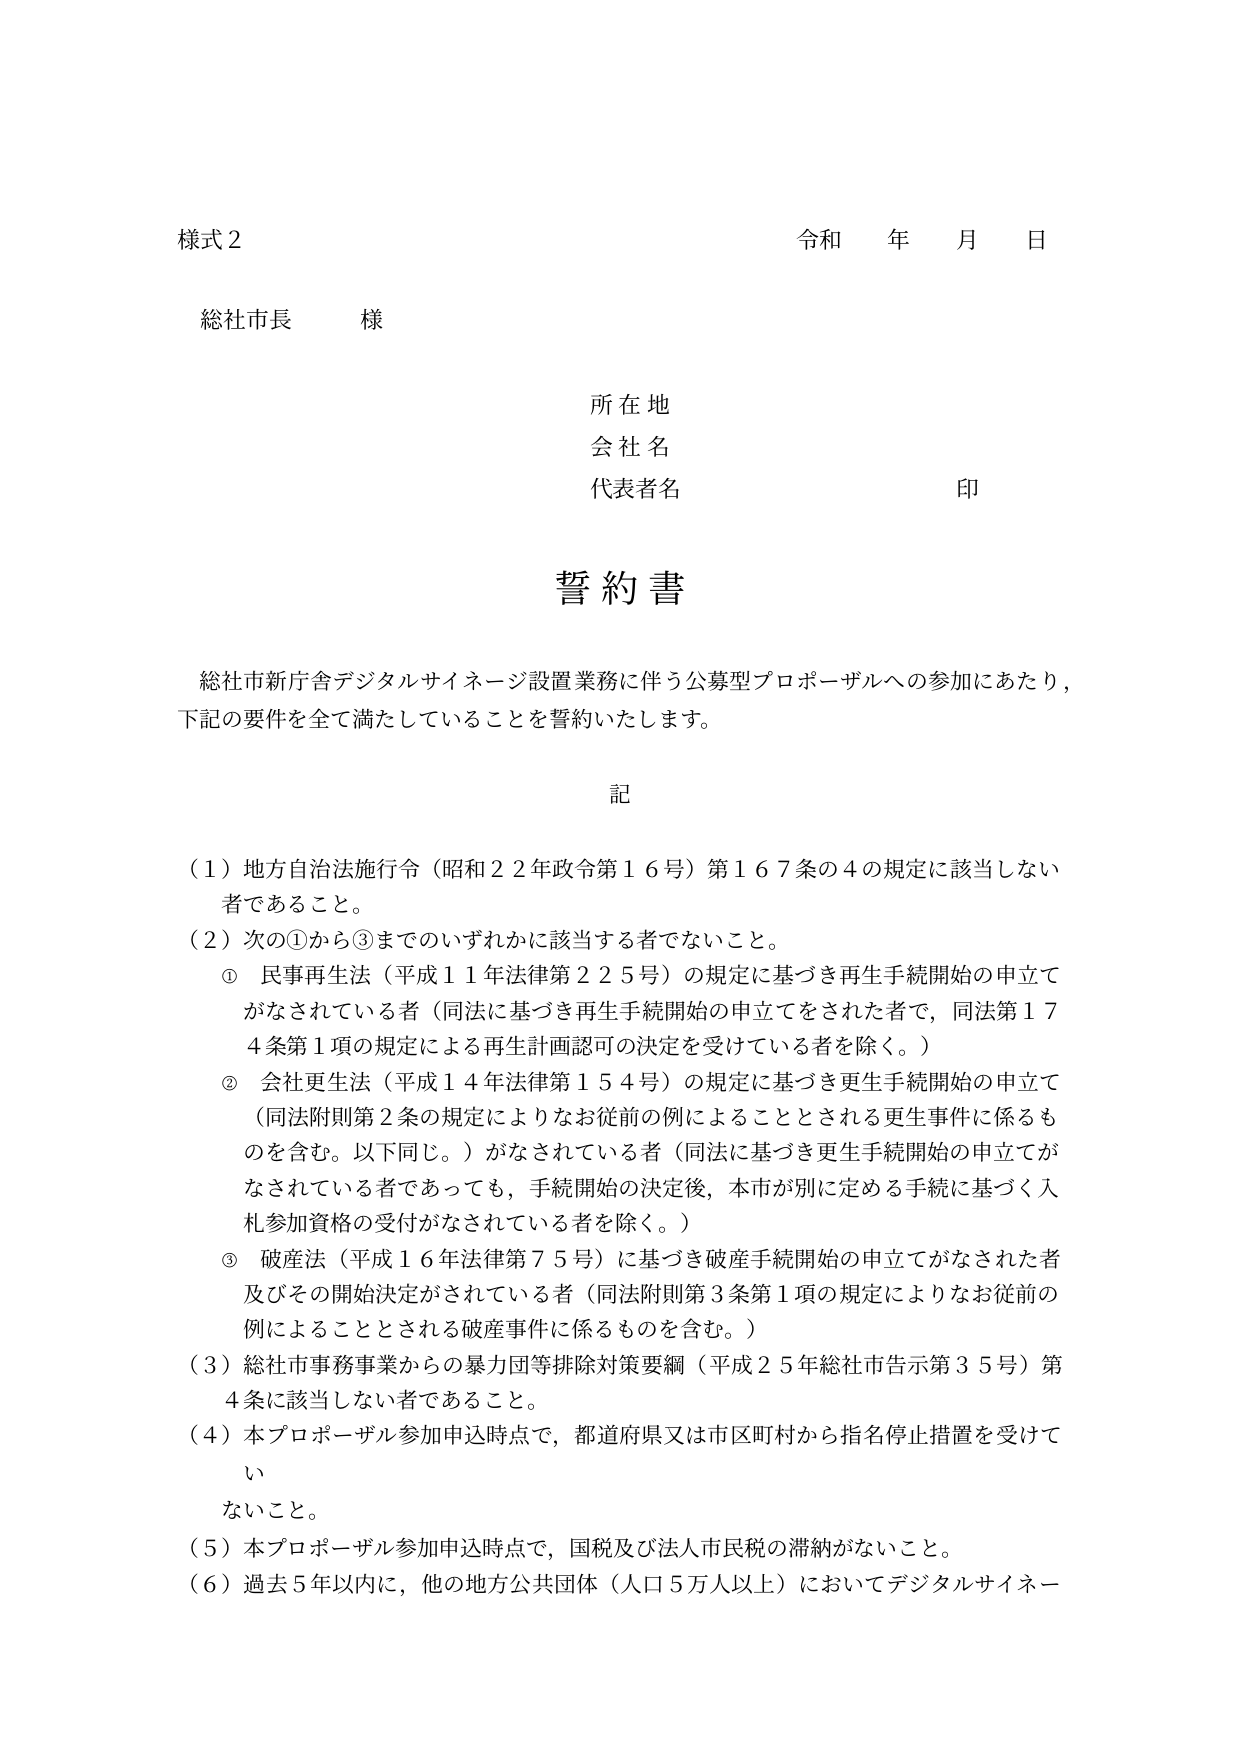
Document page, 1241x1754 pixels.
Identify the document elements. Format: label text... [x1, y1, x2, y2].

text 代表者名 印 [177, 469, 1063, 507]
text 総社市新庁舎デジタルサイネージ設置業務に伴う公募型プロポーザルへの参加にあたり，下記の要件を全て満たしていることを誓約いたします。 [177, 662, 1063, 737]
text （３）総社市事務事業からの暴力団等排除対策要綱（平成２５年総社市告示第３５号）第４条に該当しない者であること。 [177, 1345, 1063, 1416]
text （２）次の①から③までのいずれかに該当する者でないこと。 [177, 920, 1063, 955]
text ないこと。 [221, 1491, 1063, 1528]
text （１）地方自治法施行令（昭和２２年政令第１６号）第１６７条の４の規定に該当しない者であること。 [177, 849, 1063, 920]
text ① 民事再生法（平成１１年法律第２２５号）の規定に基づき再生手続開始の申立てがなされている者（同法に基づき再生手続開始の申立てをされた者で，同法第１７４条第１項の規定による再生計画認可の決定を受けている者を除く。） [221, 955, 1063, 1062]
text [177, 1564, 1063, 1599]
text 会 社 名 [177, 427, 1063, 464]
text 所 在 地 [177, 384, 1063, 422]
text 誓 約 書 [177, 549, 1063, 624]
text （５）本プロポーザル参加申込時点で，国税及び法人市民税の滞納がないこと。 [177, 1528, 1063, 1564]
text 様式２ 令和 年 月 日 [177, 220, 1063, 258]
subtitle 記 [177, 774, 1063, 812]
text （４）本プロポーザル参加申込時点で，都道府県又は市区町村から指名停止措置を受けてい [177, 1416, 1063, 1491]
text ② 会社更生法（平成１４年法律第１５４号）の規定に基づき更生手続開始の申立て（同法附則第２条の規定によりなお従前の例によることとされる更生事件に係るものを含む。以下同じ。）がなされている者（同法に基づき更生手続開始の申立てがなされている者であっても，手続開始の決定後，本市が別に定める手続に基づく入札参加資格の受付がなされている者を除く。） [221, 1062, 1063, 1239]
text 総社市長 様 [177, 300, 1063, 337]
text ③ 破産法（平成１６年法律第７５号）に基づき破産手続開始の申立てがなされた者及びその開始決定がされている者（同法附則第３条第１項の規定によりなお従前の例によることとされる破産事件に係るものを含む。） [221, 1239, 1063, 1345]
